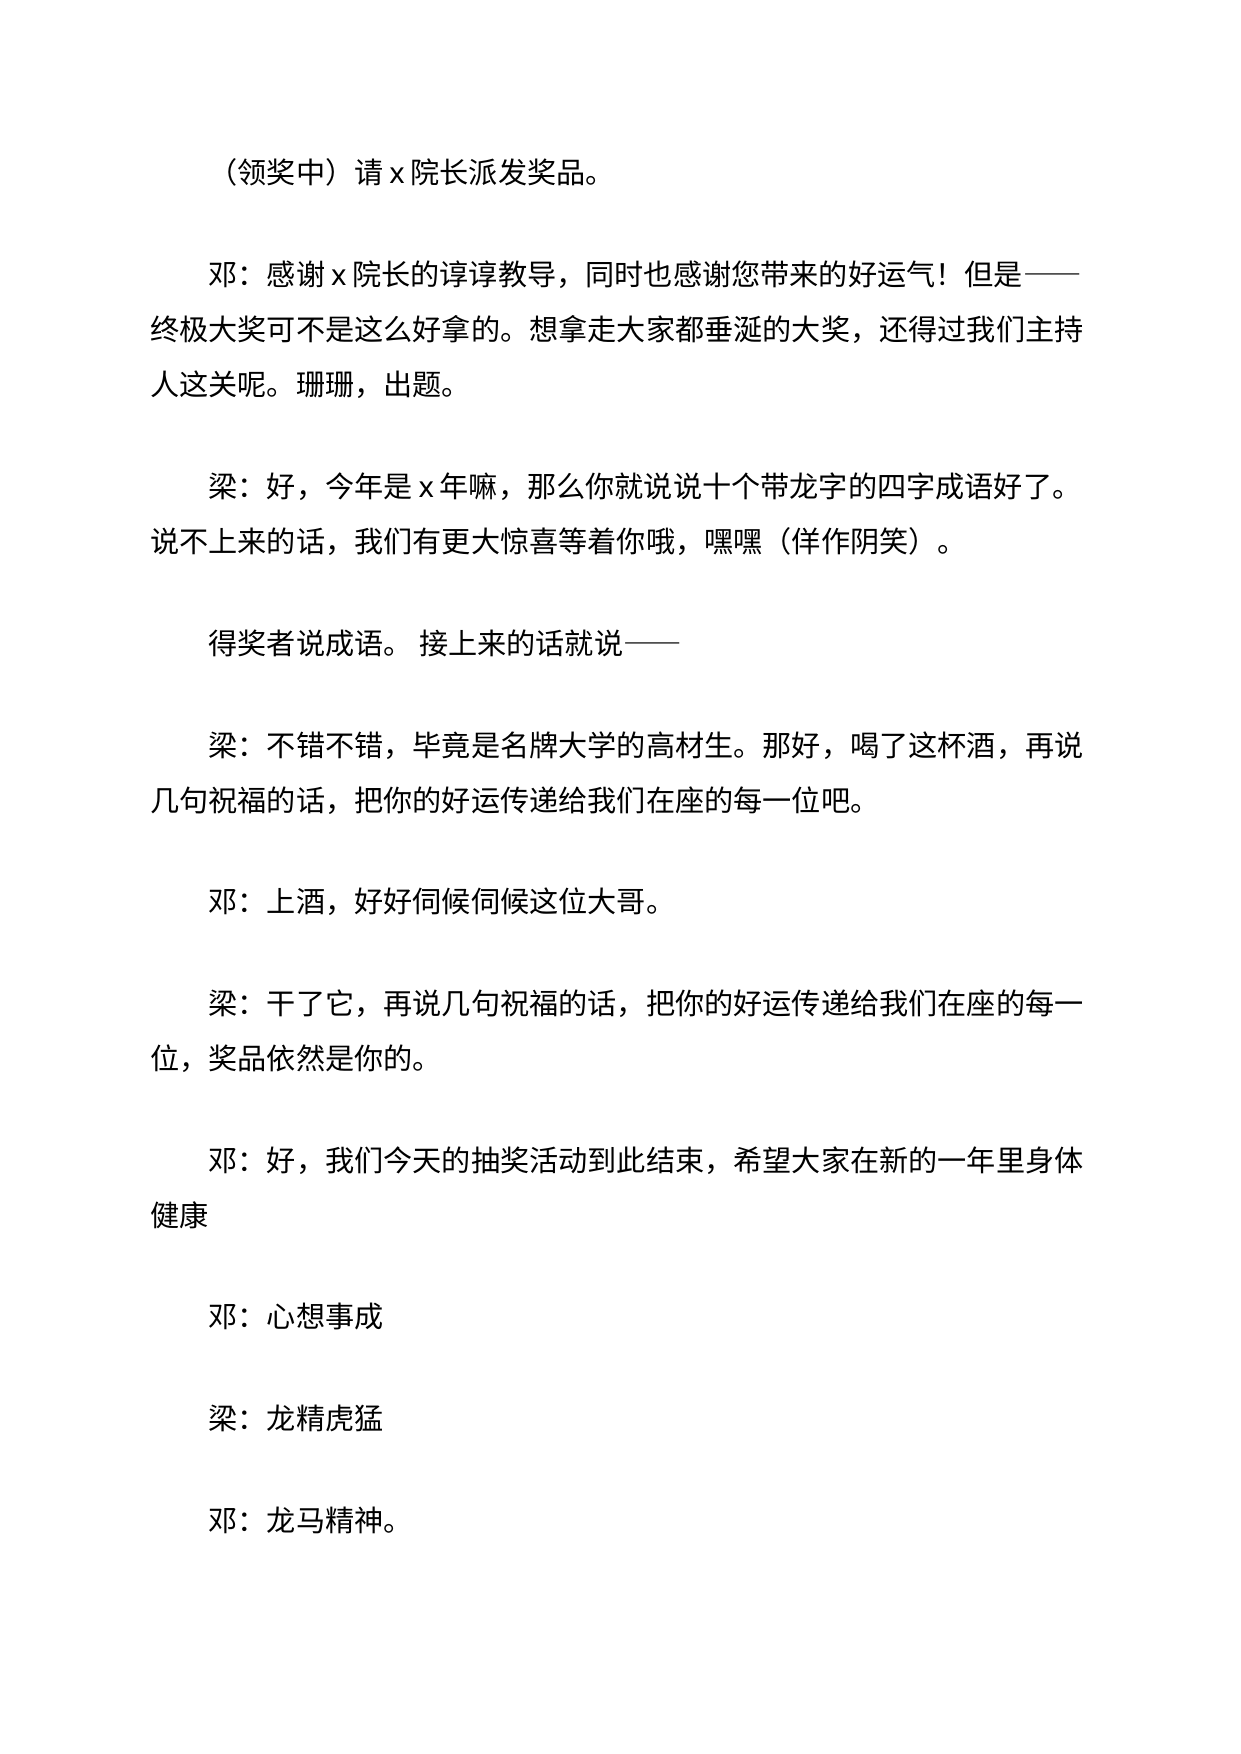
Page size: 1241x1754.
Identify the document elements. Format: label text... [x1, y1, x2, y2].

text 邓：感谢x院长的谆谆教导，同时也感谢您带来的好运气！但是——终极大奖可不是这么好拿的。想拿走大家都垂涎的大奖，还得过我们主持人这关呢。珊珊，出题。 [150, 252, 1090, 404]
text （领奖中）请x院长派发奖品。 [150, 150, 1090, 192]
text 邓：龙马精神。 [150, 1497, 1090, 1540]
text 得奖者说成语。 接上来的话就说—— [150, 620, 1090, 663]
text 梁：好，今年是x年嘛，那么你就说说十个带龙字的四字成语好了。说不上来的话，我们有更大惊喜等着你哦，嘿嘿（佯作阴笑）。 [150, 464, 1090, 561]
text 梁：不错不错，毕竟是名牌大学的高材生。那好，喝了这杯酒，再说几句祝福的话，把你的好运传递给我们在座的每一位吧。 [150, 722, 1090, 819]
text 梁：干了它，再说几句祝福的话，把你的好运传递给我们在座的每一位，奖品依然是你的。 [150, 981, 1090, 1078]
text 邓：上酒，好好伺候伺候这位大哥。 [150, 879, 1090, 921]
text 邓：心想事成 [150, 1294, 1090, 1336]
text 邓：好，我们今天的抽奖活动到此结束，希望大家在新的一年里身体健康 [150, 1137, 1090, 1234]
text 梁：龙精虎猛 [150, 1396, 1090, 1438]
